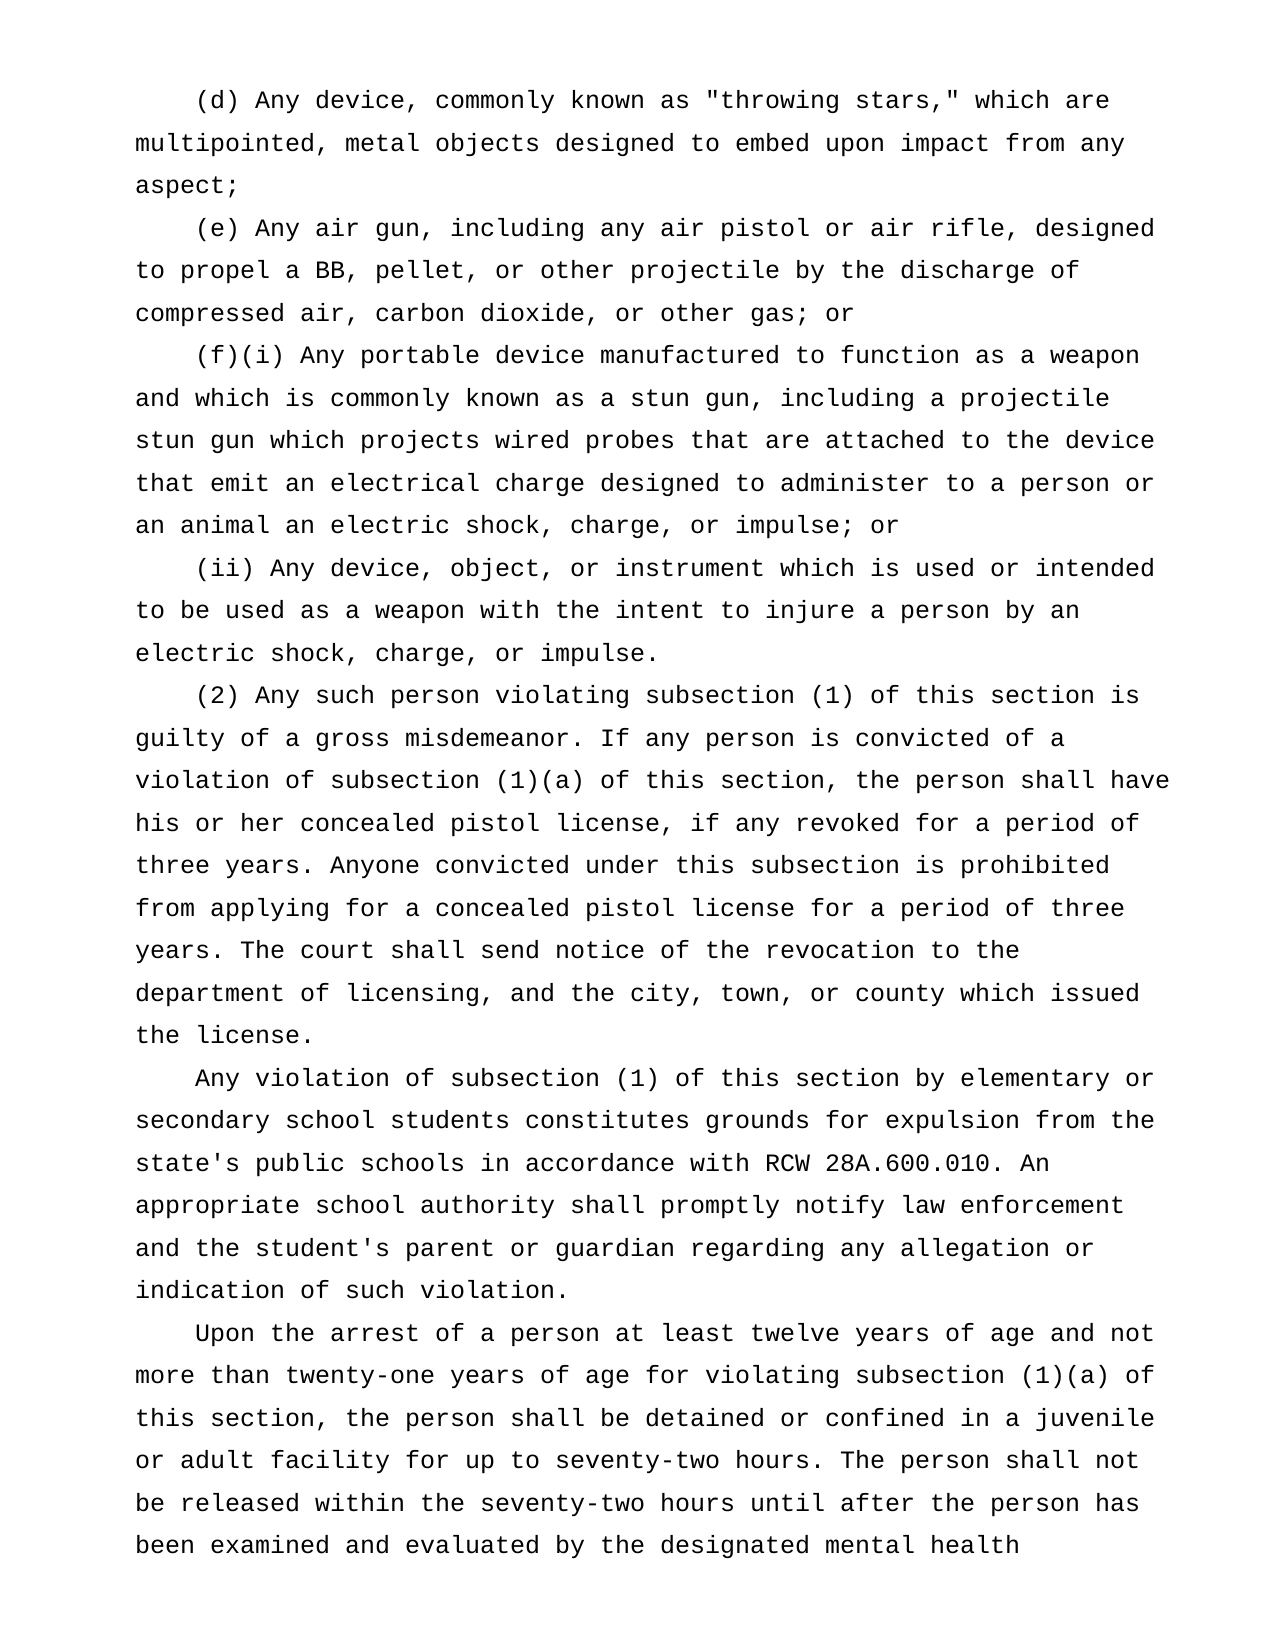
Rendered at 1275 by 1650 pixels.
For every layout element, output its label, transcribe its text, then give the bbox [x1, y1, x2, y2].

text (2) Any such person violating subsection (1) of this section is guilty of a gross misdemeanor. If any person is convicted of a violation of subsection (1)(a) of this section, the person shall have his or her concealed pistol license, if any revoked for a period of three years. Anyone convicted under this subsection is prohibited from applying for a concealed pistol license for a period of three years. The court shall send notice of the revocation to the department of licensing, and the city, town, or county which issued the license. [135, 670, 1170, 1052]
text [135, 1307, 1170, 1562]
text Any violation of subsection (1) of this section by elementary or secondary school students constitutes grounds for expulsion from the state's public schools in accordance with RCW 28A.600.010. An appropriate school authority shall promptly notify law enforcement and the student's parent or guardian regarding any allegation or indication of such violation. [135, 1052, 1170, 1307]
text (d) Any device, commonly known as "throwing stars," which are multipointed, metal objects designed to embed upon impact from any aspect; [135, 75, 1170, 202]
text (e) Any air gun, including any air pistol or air rifle, designed to propel a BB, pellet, or other projectile by the discharge of compressed air, carbon dioxide, or other gas; or [135, 202, 1170, 330]
text (ii) Any device, object, or instrument which is used or intended to be used as a weapon with the intent to injure a person by an electric shock, charge, or impulse. [135, 542, 1170, 670]
text (f)(i) Any portable device manufactured to function as a weapon and which is commonly known as a stun gun, including a projectile stun gun which projects wired probes that are attached to the device that emit an electrical charge designed to administer to a person or an animal an electric shock, charge, or impulse; or [135, 330, 1170, 542]
